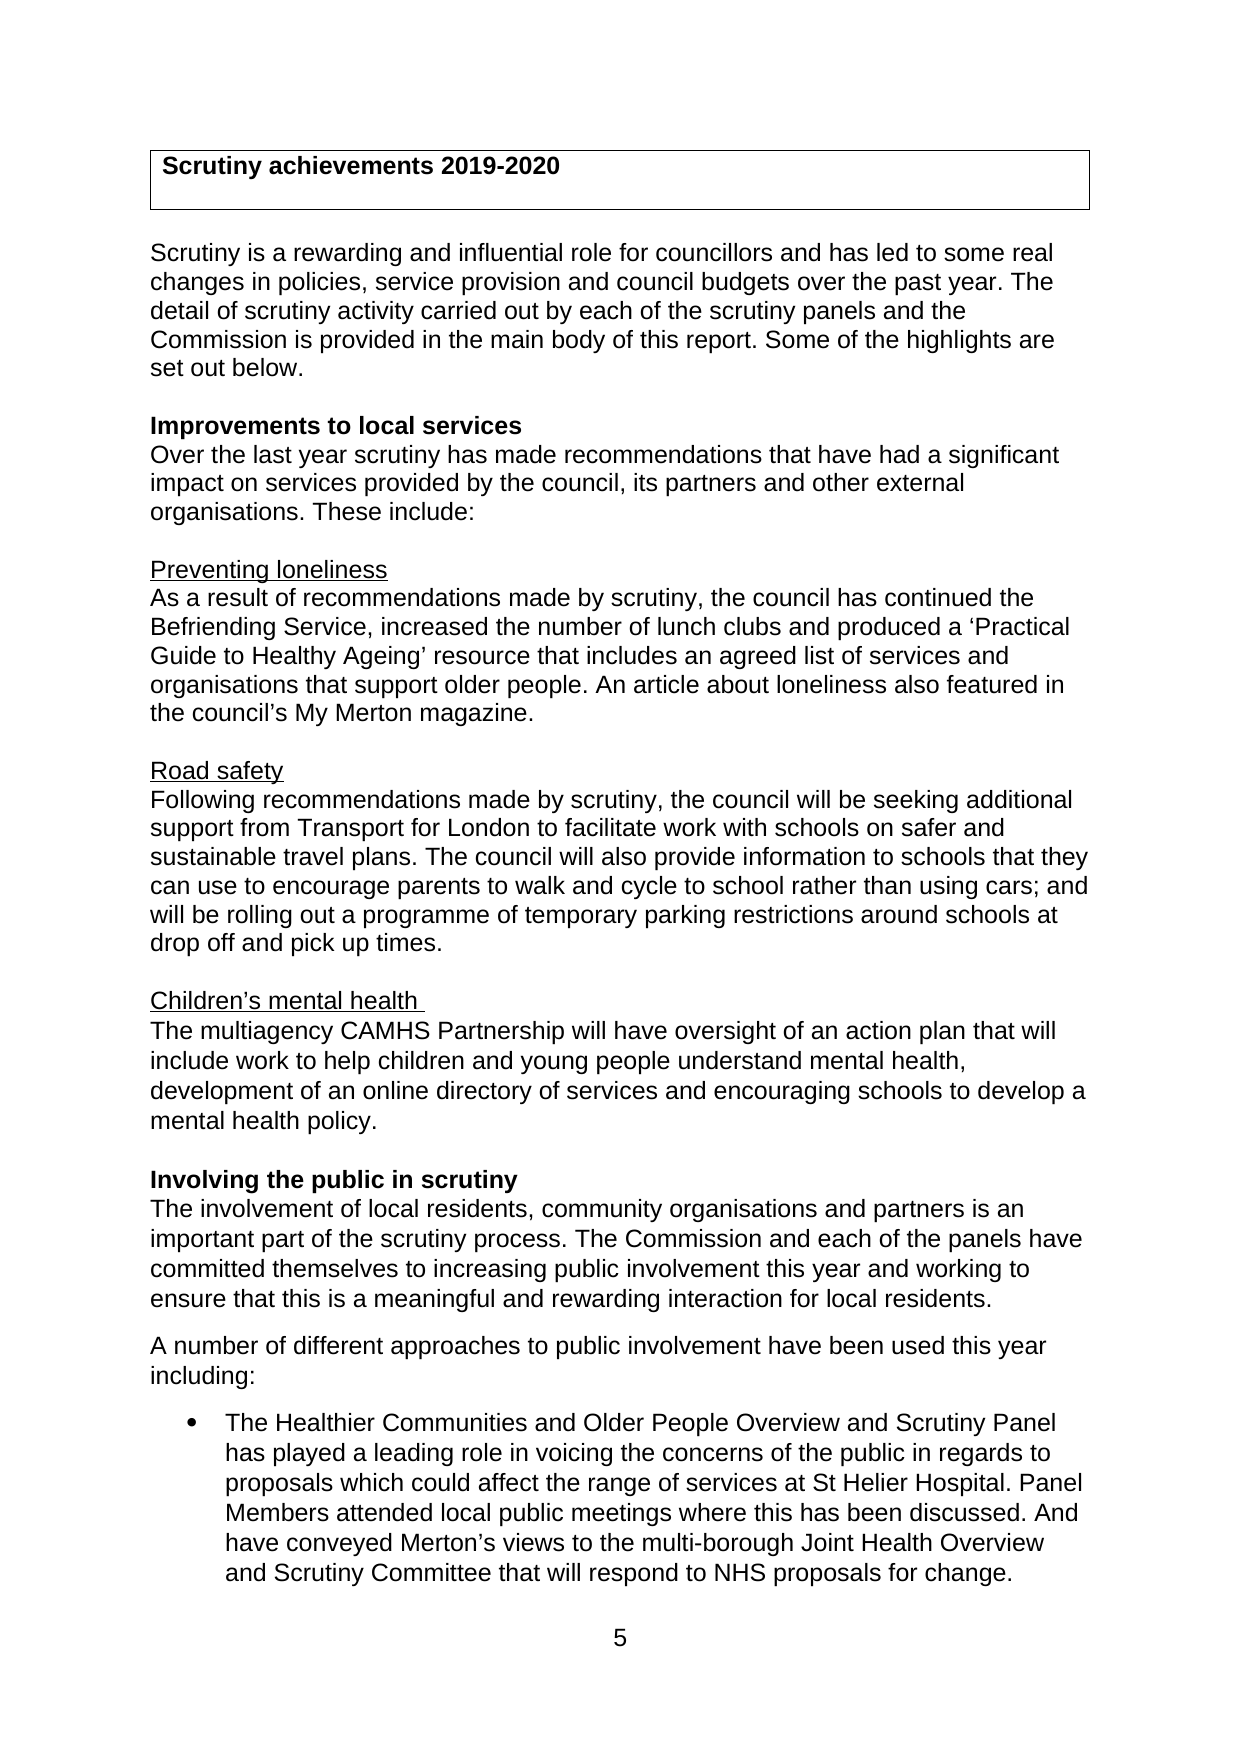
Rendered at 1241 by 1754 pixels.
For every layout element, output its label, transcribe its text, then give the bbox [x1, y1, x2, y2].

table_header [151, 151, 1089, 208]
text Over the last year scrutiny has made recommendations that have had a significant impact on services provided by the council, its partners and other external organisations. These include: [150, 439, 1090, 526]
text As a result of recommendations made by scrutiny, the council has continued the Befriending Service, increased the number of lunch clubs and produced a ‘Practical Guide to Healthy Ageing’ resource that includes an agreed list of services and organisations that support older people. An article about loneliness also featured in the council’s My Merton magazine. [150, 583, 1090, 727]
text The multiagency CAMHS Partnership will have oversight of an action plan that will include work to help children and young people understand mental health, development of an online directory of services and encouraging schools to develop a mental health policy. [150, 1016, 1090, 1135]
text Road safety [150, 756, 1090, 784]
text The involvement of local residents, community organisations and partners is an important part of the scrutiny process. The Commission and each of the panels have committed themselves to increasing public involvement this year and working to ensure that this is a meaningful and rewarding interaction for local residents. [150, 1194, 1090, 1313]
text Involving the public in scrutiny [150, 1165, 1090, 1194]
text Improvements to local services [150, 411, 1090, 439]
text A number of different approaches to public involvement have been used this year including: [150, 1331, 1090, 1390]
text Following recommendations made by scrutiny, the council will be seeking additional support from Transport for London to facilitate work with schools on safer and sustainable travel plans. The council will also provide information to schools that they can use to encourage parents to walk and cycle to school rather than using cars; and will be rolling out a programme of temporary parking restrictions around schools at drop off and pick up times. [150, 784, 1090, 957]
list The Healthier Communities and Older People Overview and Scrutiny Panel has played a leading role in voicing the concerns of the public in regards to proposals which could affect the range of services at St Helier Hospital. Panel Members attended local public meetings where this has been discussed. And have conveyed Merton’s views to the multi-borough Joint Health Overview and Scrutiny Committee that will respond to NHS proposals for change. [187, 1408, 1090, 1587]
text Scrutiny is a rewarding and influential role for councillors and has led to some real changes in policies, service provision and council budgets over the past year. The detail of scrutiny activity carried out by each of the scrutiny panels and the Commission is provided in the main body of this report. Some of the highlights are set out below. [150, 238, 1090, 382]
text Children’s mental health [150, 986, 1090, 1014]
text Preventing loneliness [150, 554, 1090, 583]
